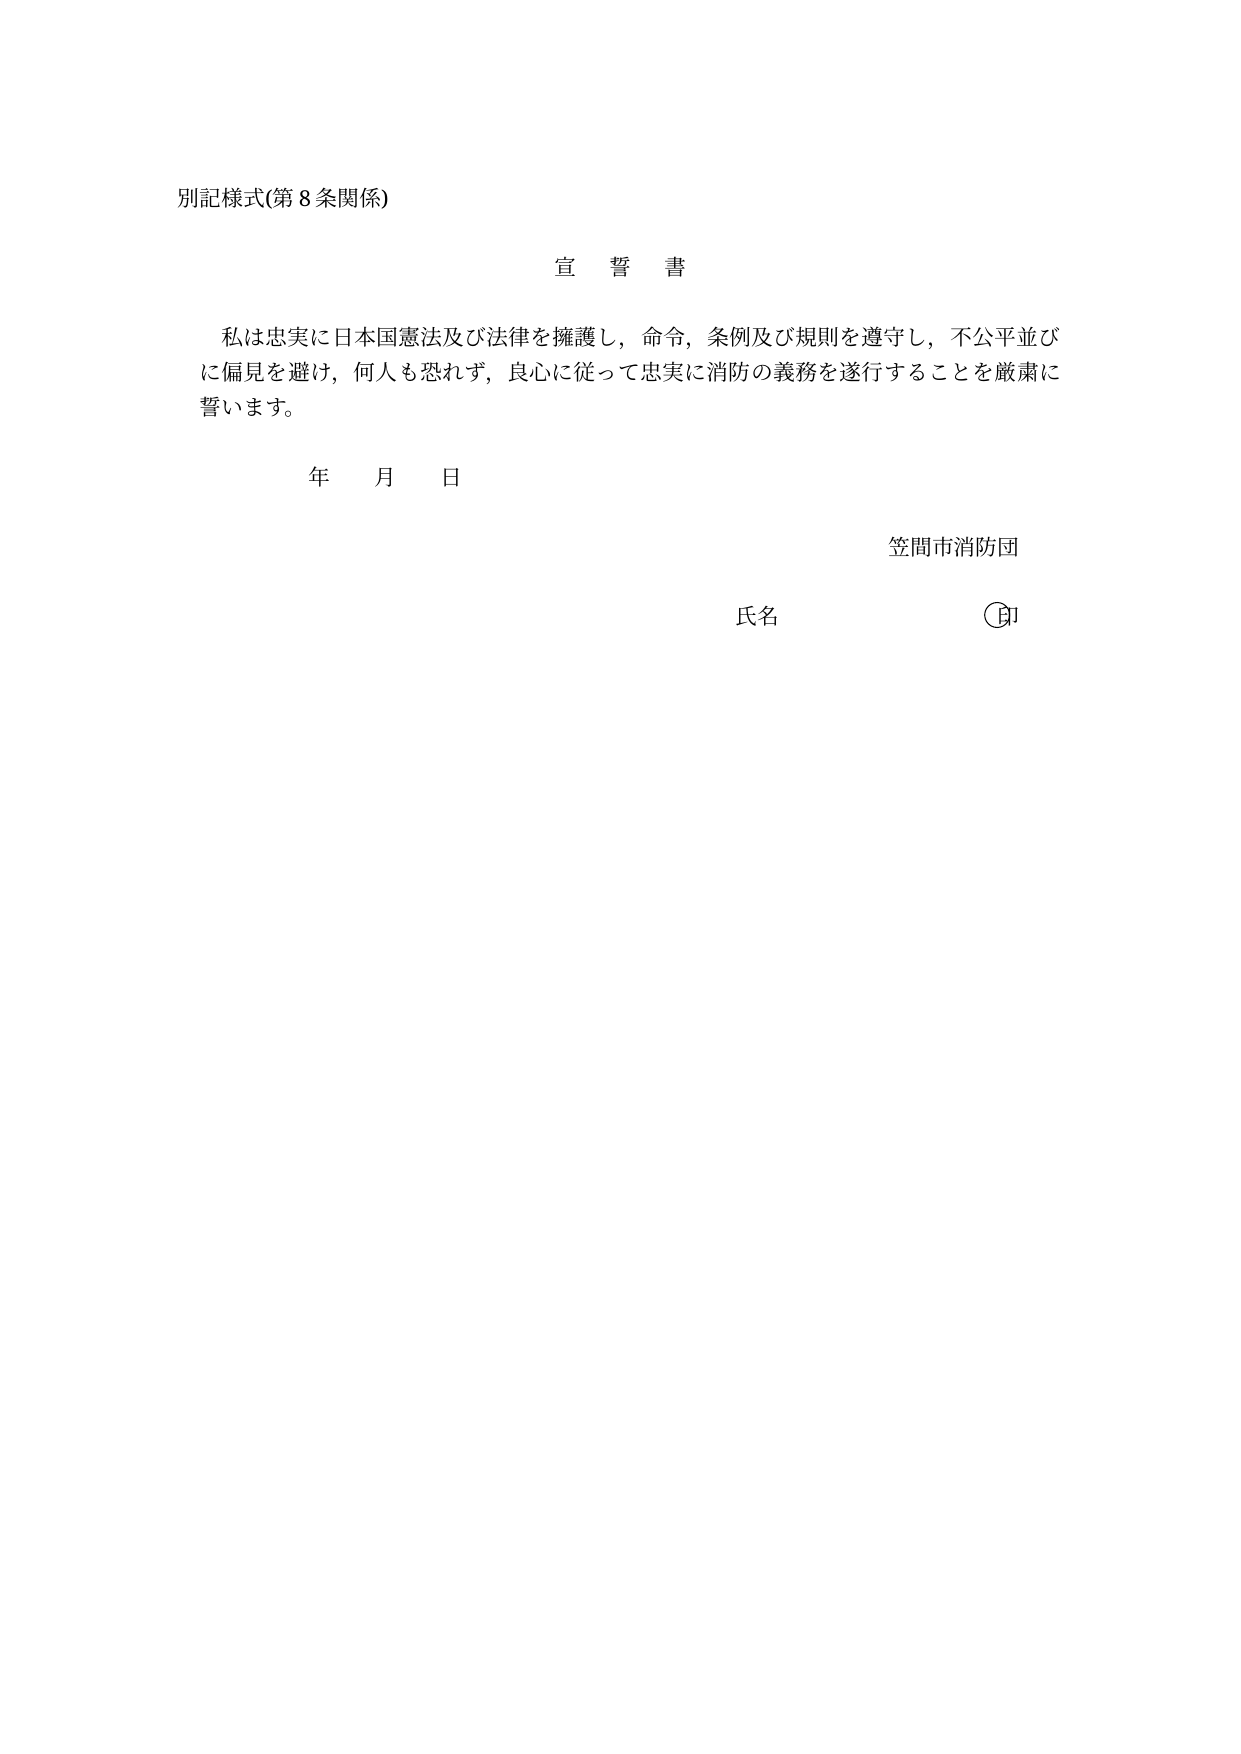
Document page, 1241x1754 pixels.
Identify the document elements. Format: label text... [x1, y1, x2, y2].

text 宣誓書 [177, 249, 1063, 284]
text 別記様式(第8条関係) [177, 179, 1063, 214]
text 氏名 印 [177, 598, 1019, 633]
text 私は忠実に日本国憲法及び法律を擁護し，命令，条例及び規則を遵守し，不公平並びに偏見を避け，何人も恐れず，良心に従って忠実に消防の義務を遂行することを厳粛に誓います。 [177, 319, 1063, 423]
text 年 月 日 [177, 458, 1063, 493]
text 笠間市消防団 [177, 528, 1019, 563]
